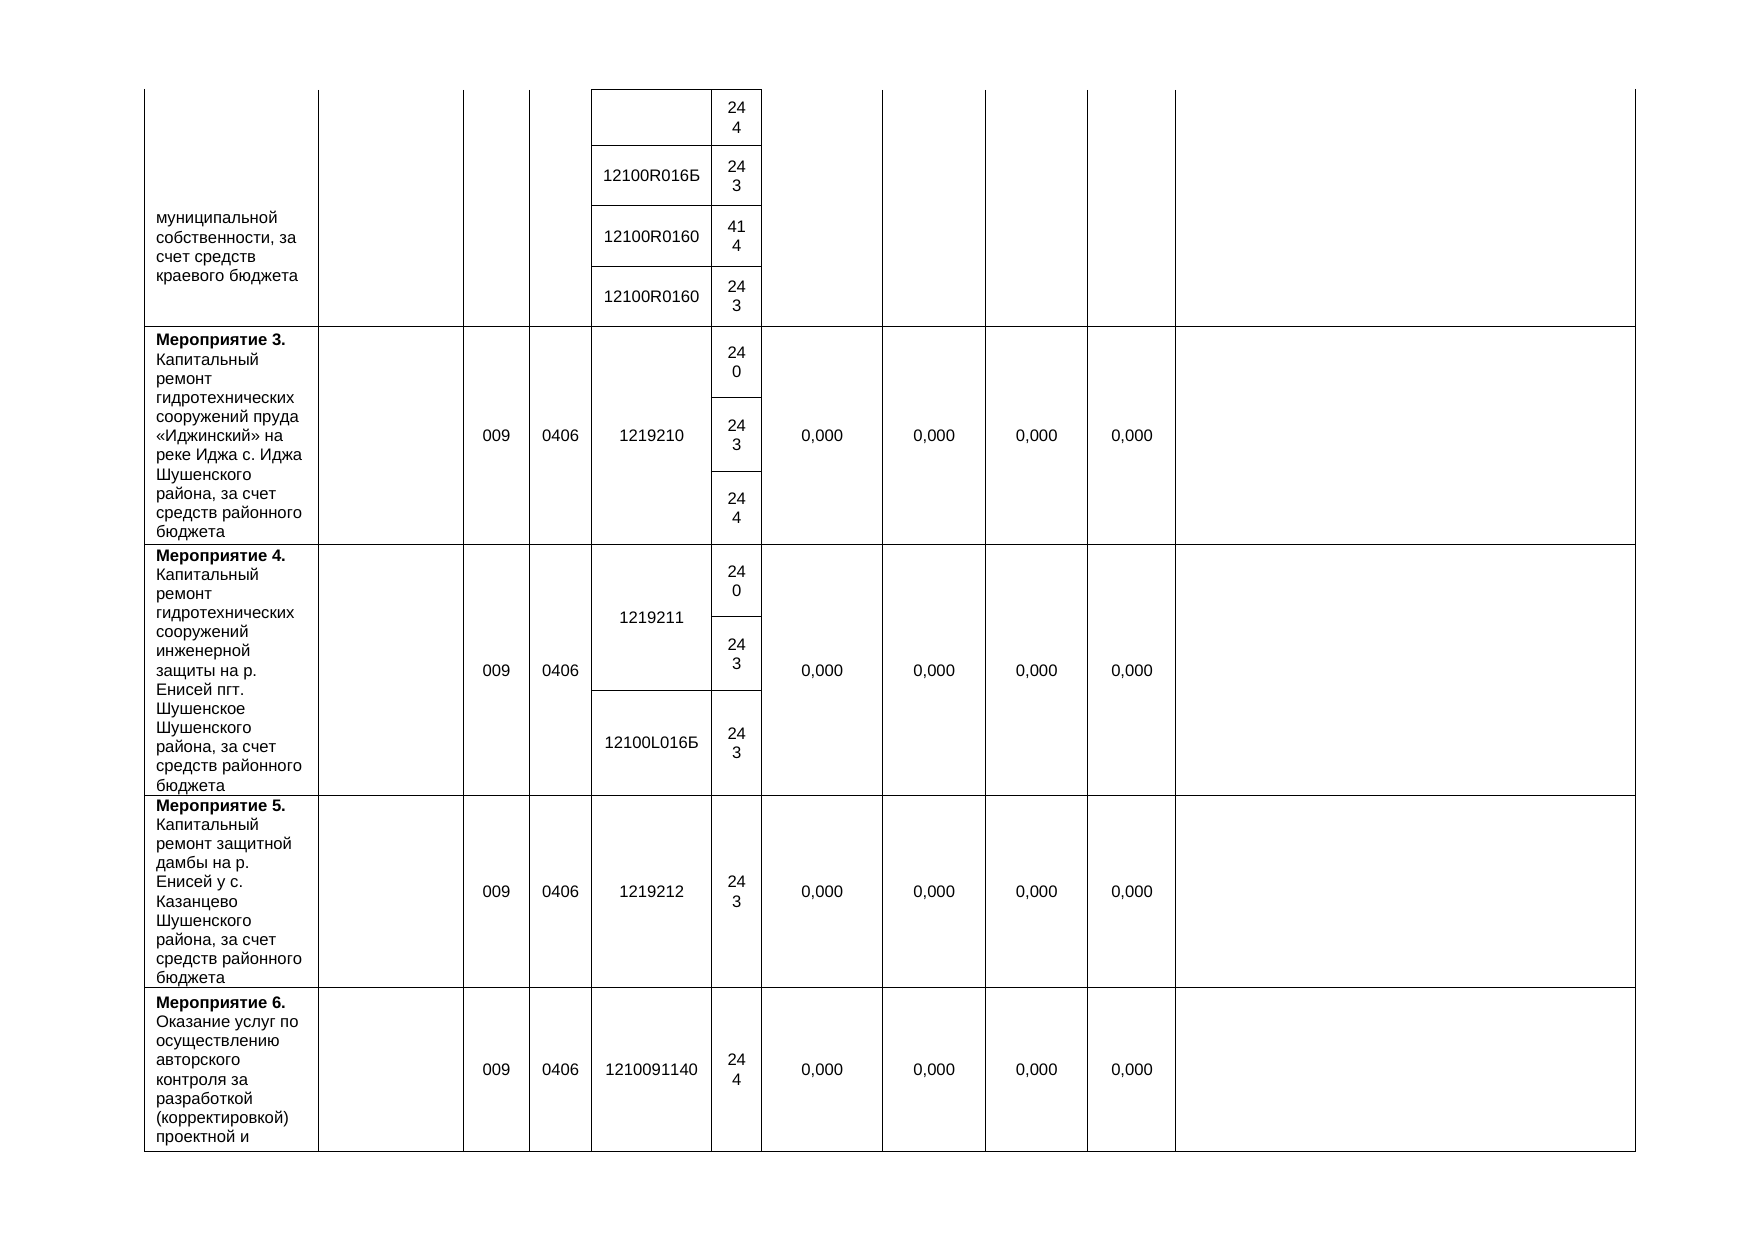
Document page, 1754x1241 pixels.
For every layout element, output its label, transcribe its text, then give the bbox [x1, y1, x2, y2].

table_cell 009 [464, 545, 529, 794]
table_cell [319, 988, 463, 1151]
table_cell 244 [712, 472, 761, 544]
table_cell 0,000 [762, 545, 882, 794]
table_cell 0406 [530, 796, 591, 987]
table_cell [1176, 988, 1635, 1151]
table_cell 243 [712, 398, 761, 471]
table_cell 0,000 [1088, 327, 1175, 544]
table_cell [1176, 327, 1635, 544]
table_cell 0,000 [762, 988, 882, 1151]
table_cell 414 [712, 206, 761, 266]
table_cell 243 [712, 617, 761, 690]
table_cell Мероприятие 5. Капитальный ремонт защитной дамбы на р. Енисей у с. Казанцево Шушенского района, за счет средств районного бюджета [145, 796, 318, 987]
table_cell [1176, 545, 1635, 794]
table_cell 009 [464, 796, 529, 987]
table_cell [145, 988, 318, 1151]
table_cell 0,000 [762, 327, 882, 544]
table_cell 0,000 [986, 327, 1087, 544]
table_cell 009 [464, 327, 529, 544]
table_cell 1219210 [592, 327, 711, 544]
table_cell 0,000 [883, 327, 985, 544]
table_cell Мероприятие 3. Капитальный ремонт гидротехнических сооружений пруда «Иджинский» на реке Иджа с. Иджа Шушенского района, за счет средств районного бюджета [145, 327, 318, 544]
table_cell 12100R016Б [592, 146, 711, 205]
table_cell 12100R0160 [592, 206, 711, 266]
table_cell [319, 327, 463, 544]
table_cell 240 [712, 327, 761, 397]
table_cell [319, 796, 463, 987]
table_cell 0406 [530, 327, 591, 544]
table_cell 243 [712, 146, 761, 205]
table_cell 1210091140 [592, 988, 711, 1151]
table_cell 0,000 [883, 988, 985, 1151]
table_cell 0,000 [883, 545, 985, 794]
table_cell 0,000 [986, 988, 1087, 1151]
table_cell 12100L016Б [592, 691, 711, 794]
table_cell 0,000 [986, 796, 1087, 987]
table_cell 0,000 [986, 545, 1087, 794]
table_cell 243 [712, 691, 761, 794]
table_cell 243 [712, 267, 761, 326]
table_cell 0,000 [1088, 545, 1175, 794]
table_cell 0406 [530, 988, 591, 1151]
table_cell 12100R0160 [592, 267, 711, 326]
table_cell 0,000 [762, 796, 882, 987]
table_cell 0406 [530, 545, 591, 794]
table_cell 1219211 [592, 545, 711, 690]
table_cell [1176, 796, 1635, 987]
table_cell 243 [712, 796, 761, 987]
table_cell 009 [464, 988, 529, 1151]
table_cell 244 [712, 90, 761, 145]
table_cell 0,000 [1088, 796, 1175, 987]
table_cell 240 [712, 545, 761, 616]
table_cell Мероприятие 4. Капитальный ремонт гидротехнических сооружений инженерной защиты на р. Енисей пгт. Шушенское Шушенского района, за счет средств районного бюджета [145, 545, 318, 794]
table_cell [319, 545, 463, 794]
table_cell 0,000 [883, 796, 985, 987]
table_cell 0,000 [1088, 988, 1175, 1151]
table_cell 1219212 [592, 796, 711, 987]
table_cell 244 [712, 988, 761, 1151]
